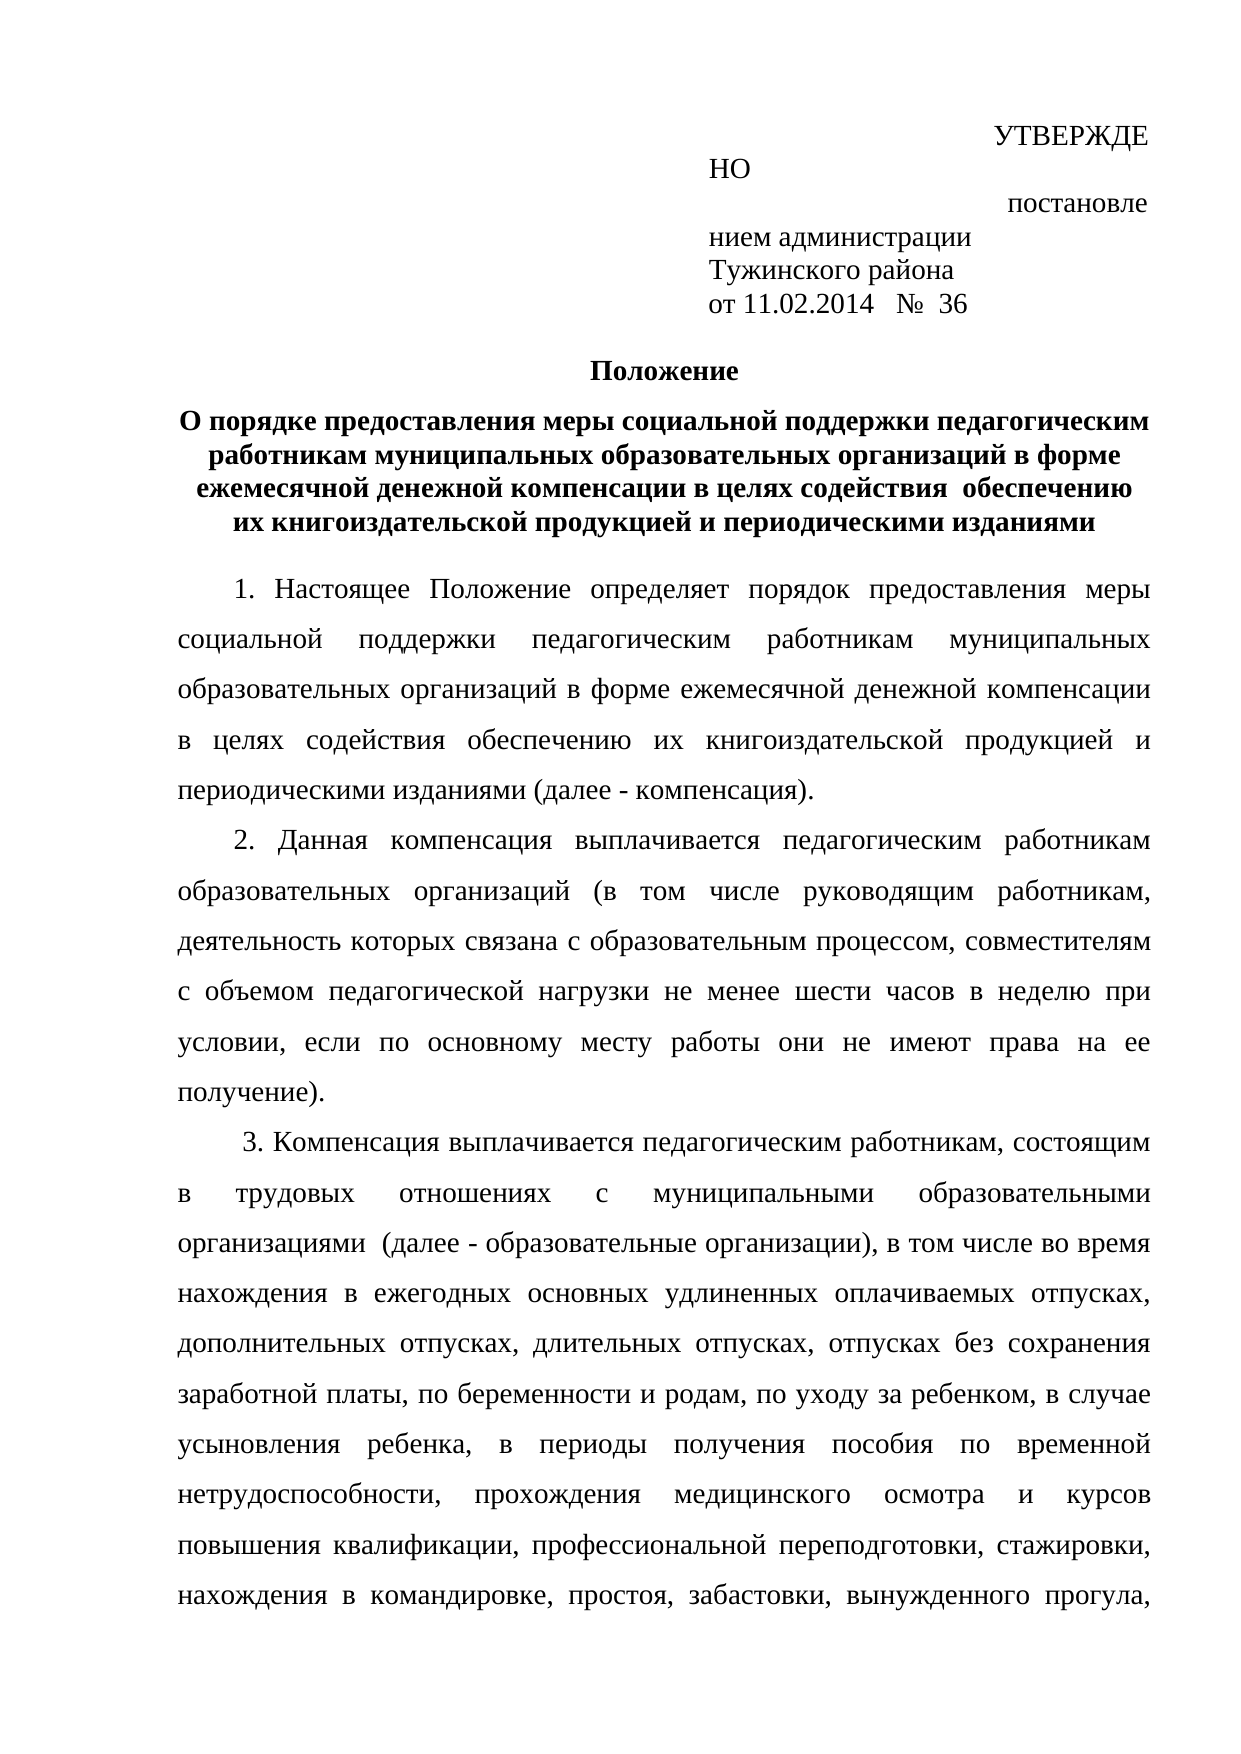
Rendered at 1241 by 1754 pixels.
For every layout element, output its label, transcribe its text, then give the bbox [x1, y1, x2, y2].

text от 11.02.2014 № 36 [620, 286, 1152, 319]
text О порядке предоставления меры социальной поддержки педагогическим работникам муниципальных образовательных организаций в форме ежемесячной денежной компенсации в целях содействия обеспечению их книгоиздательской продукцией и периодическими изданиями [177, 403, 1152, 537]
text 2. Данная компенсация выплачивается педагогическим работникам образовательных организаций (в том числе руководящим работникам, деятельность которых связана с образовательным процессом, совместителям с объемом педагогической нагрузки не менее шести часов в неделю при условии, если по основному месту работы они не имеют права на ее получение). [177, 822, 1152, 1108]
text УТВЕРЖДЕНО [709, 118, 1152, 185]
text Положение [177, 353, 1152, 386]
text Тужинского района [709, 252, 1152, 286]
text постановлением администрации [709, 185, 1152, 252]
text 1. Настоящее Положение определяет порядок предоставления меры социальной поддержки педагогическим работникам муниципальных образовательных организаций в форме ежемесячной денежной компенсации в целях содействия обеспечению их книгоиздательской продукцией и периодическими изданиями (далее - компенсация). [177, 571, 1152, 806]
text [177, 1124, 1152, 1611]
